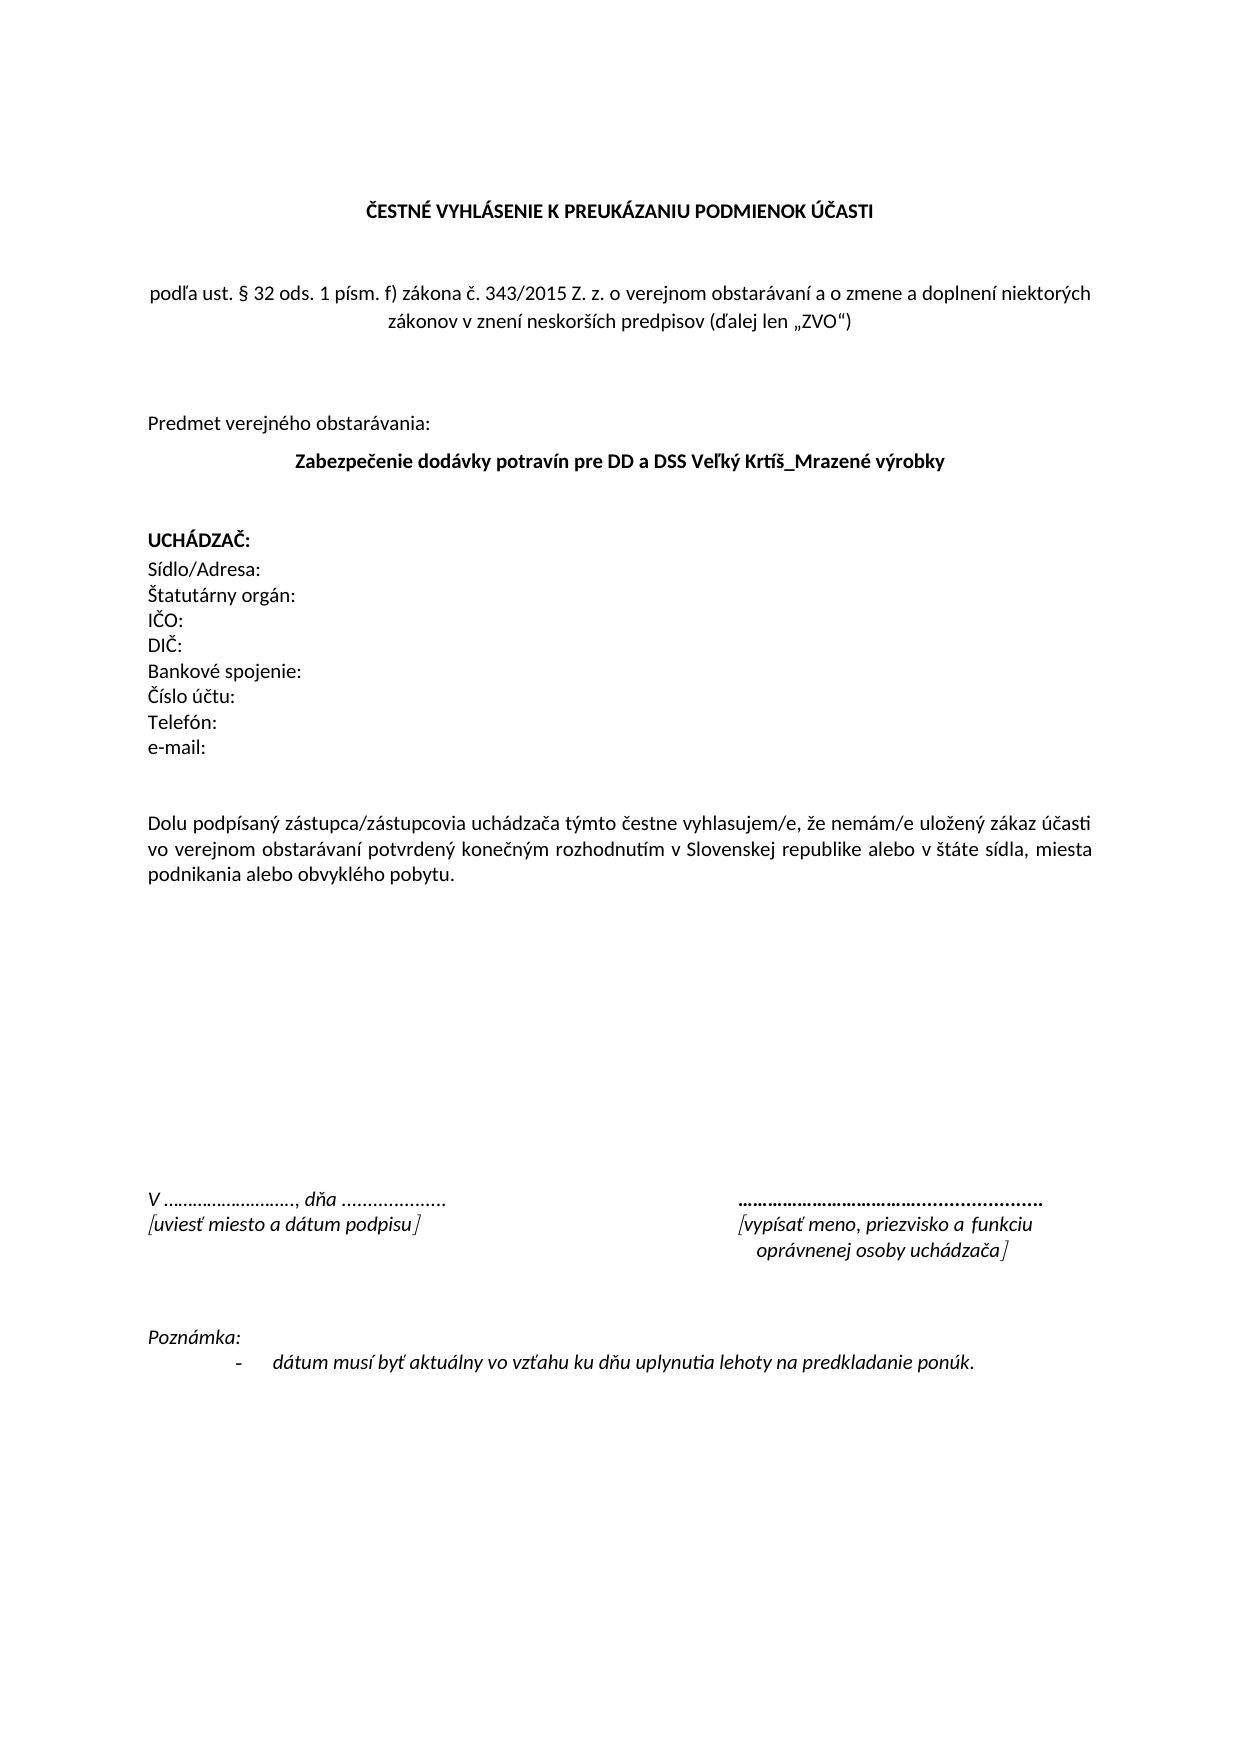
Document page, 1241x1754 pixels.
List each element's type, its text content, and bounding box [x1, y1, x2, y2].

text Predmet verejného obstarávania: [148, 408, 1093, 436]
list dátum musí byť aktuálny vo vzťahu ku dňu uplynutia lehoty na predkladanie ponúk. [235, 1349, 1093, 1375]
text Telefón: [148, 709, 1093, 734]
text Dolu podpísaný zástupca/zástupcovia uchádzača týmto čestne vyhlasujem/e, že nemám/e uložený zákaz účasti vo verejnom obstarávaní potvrdený konečným rozhodnutím v Slovenskej republike alebo v štáte sídla, miesta podnikania alebo obvyklého pobytu. [148, 811, 1093, 887]
text Číslo účtu: [148, 683, 1093, 709]
text ČESTNÉ VYHLÁSENIE K PREUKÁZANIU PODMIENOK ÚČASTI [148, 198, 1093, 224]
text Sídlo/Adresa: [148, 556, 1093, 582]
text oprávnenej osoby uchádzača [664, 1237, 1093, 1262]
text podľa ust. § 32 ods. 1 písm. f) zákona č. 343/2015 Z. z. o verejnom obstarávaní a o zmene a doplnení niektorých zákonov v znení neskorších predpisov (ďalej len „ZVO“) [148, 277, 1093, 334]
text Bankové spojenie: [148, 658, 1093, 683]
text DIČ: [148, 633, 1093, 658]
text Zabezpečenie dodávky potravín pre DD a DSS Veľký Krtíš_Mrazené výrobky [148, 449, 1093, 474]
text Poznámka: [148, 1324, 1018, 1349]
text UCHÁDZAČ: [148, 527, 1093, 553]
text IČO: [148, 607, 1093, 633]
text uviesť miesto a dátum podpisu vypísať meno, priezvisko a funkciu [148, 1212, 1093, 1237]
text V ……………….…….., dňa .................... ………………………………....................... [148, 1186, 1093, 1212]
text Štatutárny orgán: [148, 582, 1093, 607]
text e-mail: [148, 734, 1093, 760]
